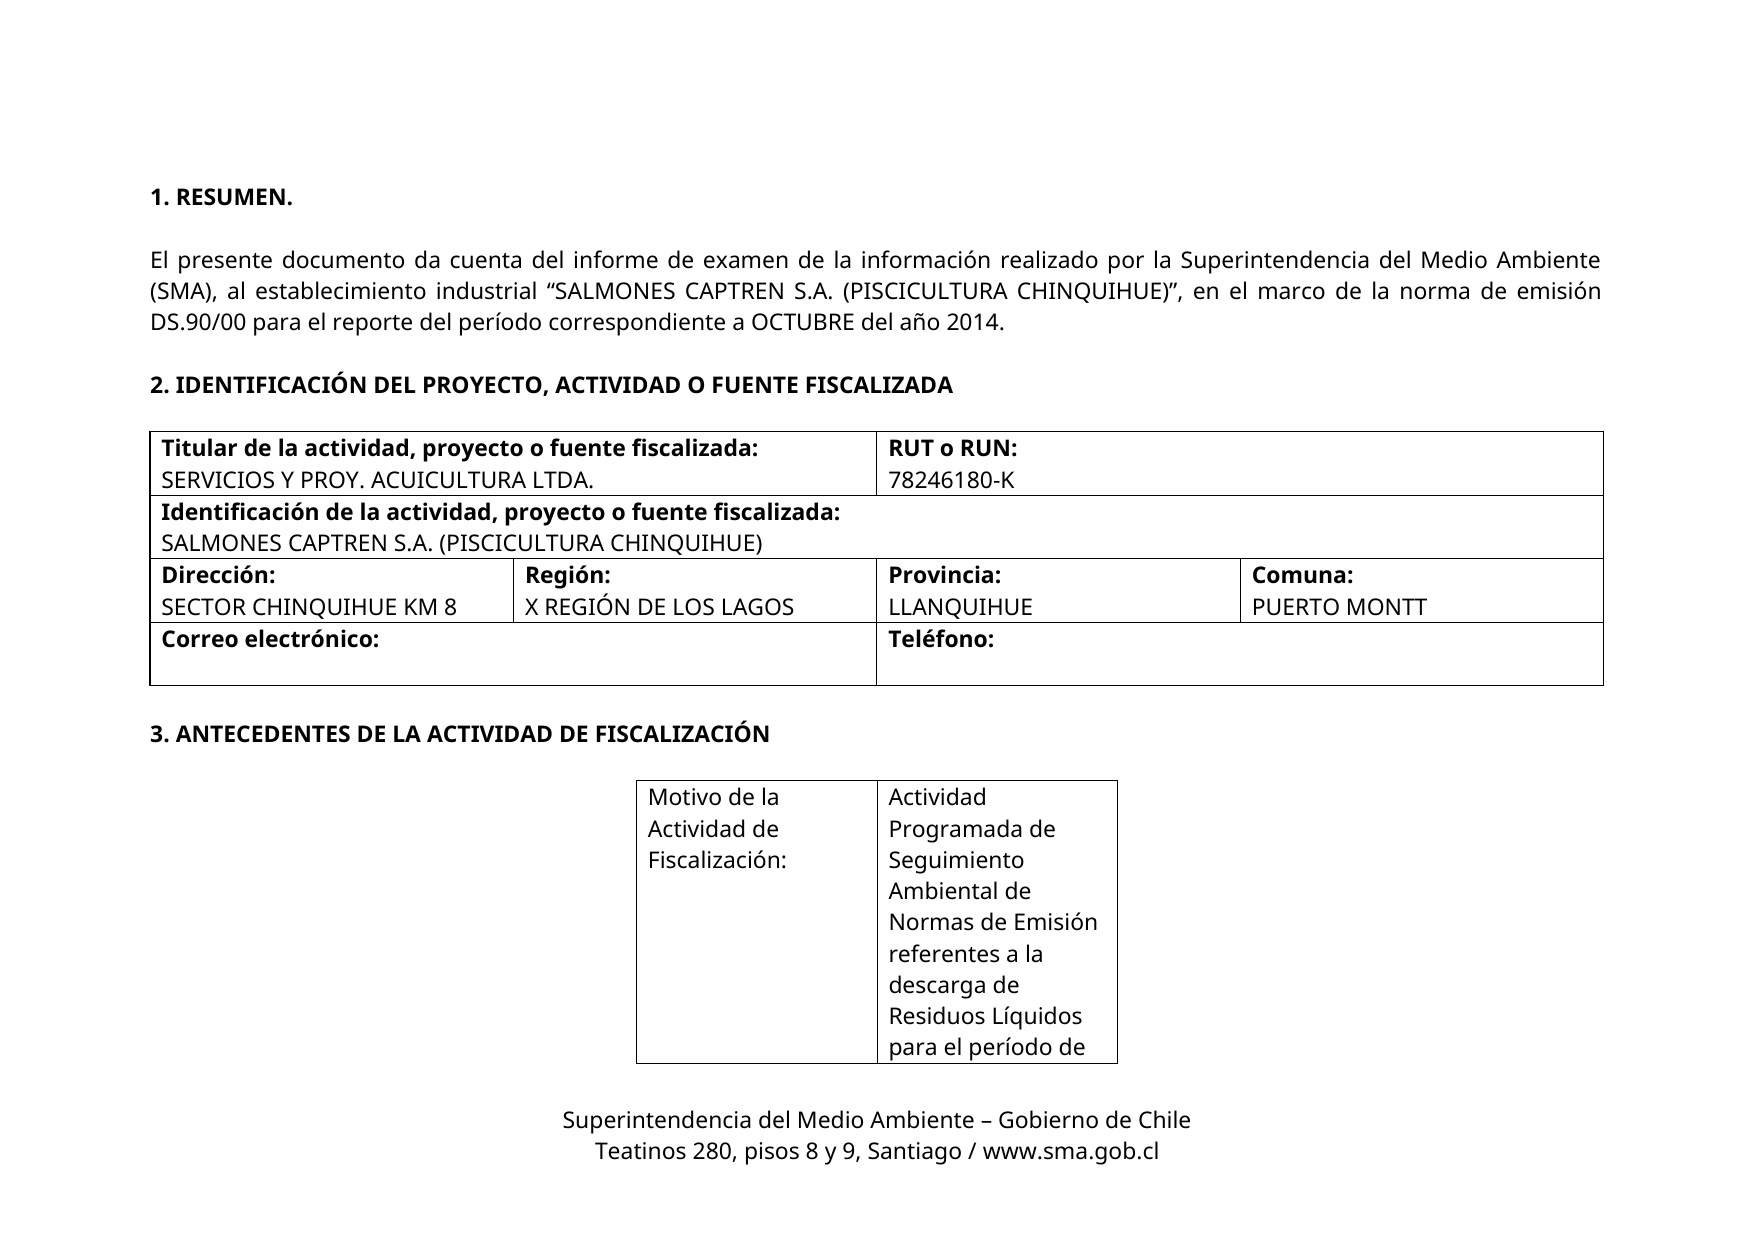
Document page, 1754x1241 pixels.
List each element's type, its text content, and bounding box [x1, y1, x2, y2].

text 2. IDENTIFICACIÓN DEL PROYECTO, ACTIVIDAD O FUENTE FISCALIZADA [150, 337, 1604, 400]
text El presente documento da cuenta del informe de examen de la información realizado por la Superintendencia del Medio Ambiente (SMA), al establecimiento industrial “SALMONES CAPTREN S.A. (PISCICULTURA CHINQUIHUE)”, en el marco de la norma de emisión DS.90/00 para el reporte del período correspondiente a OCTUBRE del año 2014. [150, 212, 1604, 337]
table_cell Teléfono: [877, 623, 1603, 685]
table_cell Provincia: LLANQUIHUE [877, 559, 1240, 622]
table_cell Dirección: SECTOR CHINQUIHUE KM 8 [151, 559, 513, 622]
table_cell Comuna: PUERTO MONTT [1241, 559, 1603, 622]
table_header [878, 781, 1117, 1062]
table_cell Región: X REGIÓN DE LOS LAGOS [514, 559, 876, 622]
text 3. ANTECEDENTES DE LA ACTIVIDAD DE FISCALIZACIÓN [150, 686, 1604, 749]
table_header RUT o RUN: 78246180-K [877, 432, 1603, 495]
table_cell Correo electrónico: [151, 623, 876, 685]
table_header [637, 781, 877, 1062]
table_cell Identificación de la actividad, proyecto o fuente fiscalizada: SALMONES CAPTREN S.A. (PISCICULTURA CHINQUIHUE) [151, 496, 1603, 558]
table_header Titular de la actividad, proyecto o fuente fiscalizada: SERVICIOS Y PROY. ACUICULTURA LTDA. [151, 432, 876, 495]
text 1. RESUMEN. [150, 150, 1604, 212]
